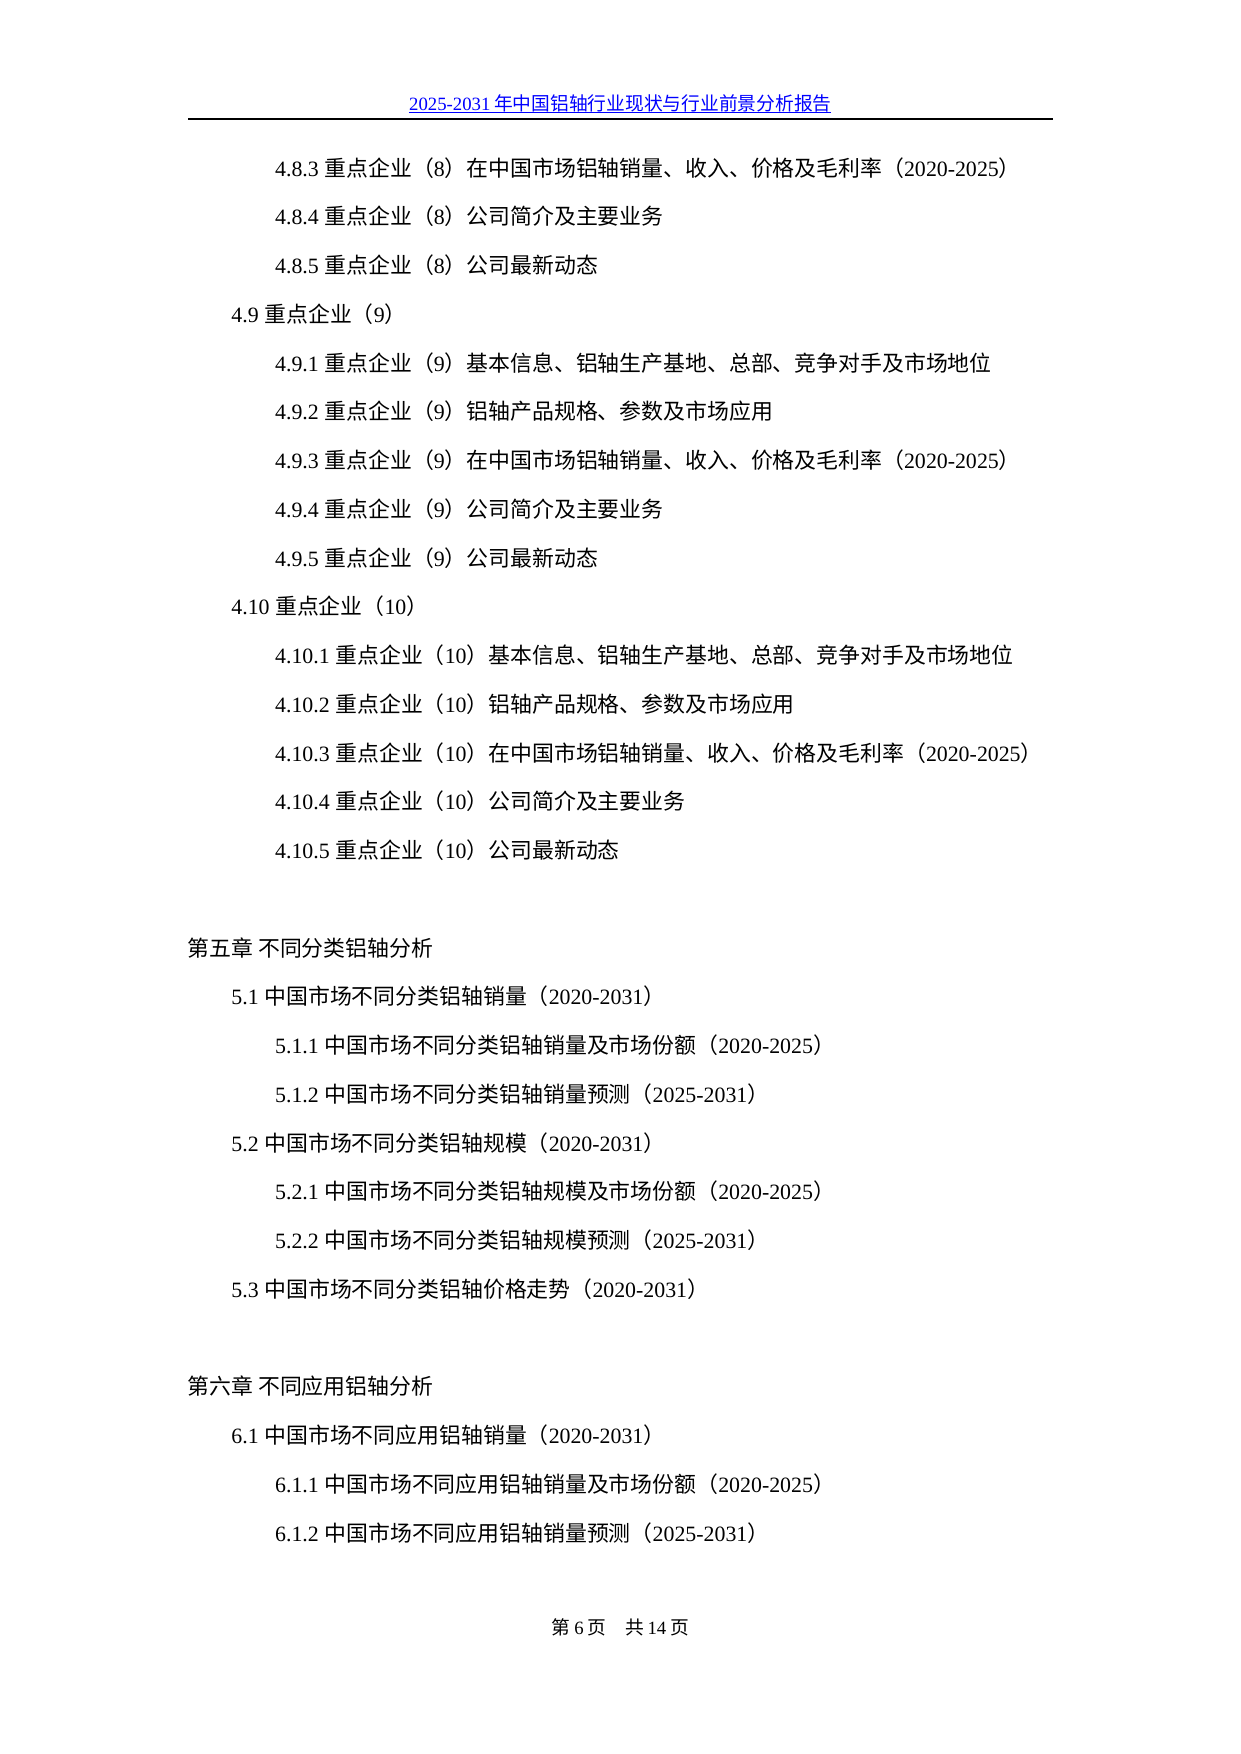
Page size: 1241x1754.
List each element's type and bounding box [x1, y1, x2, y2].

text [187, 150, 1053, 1548]
